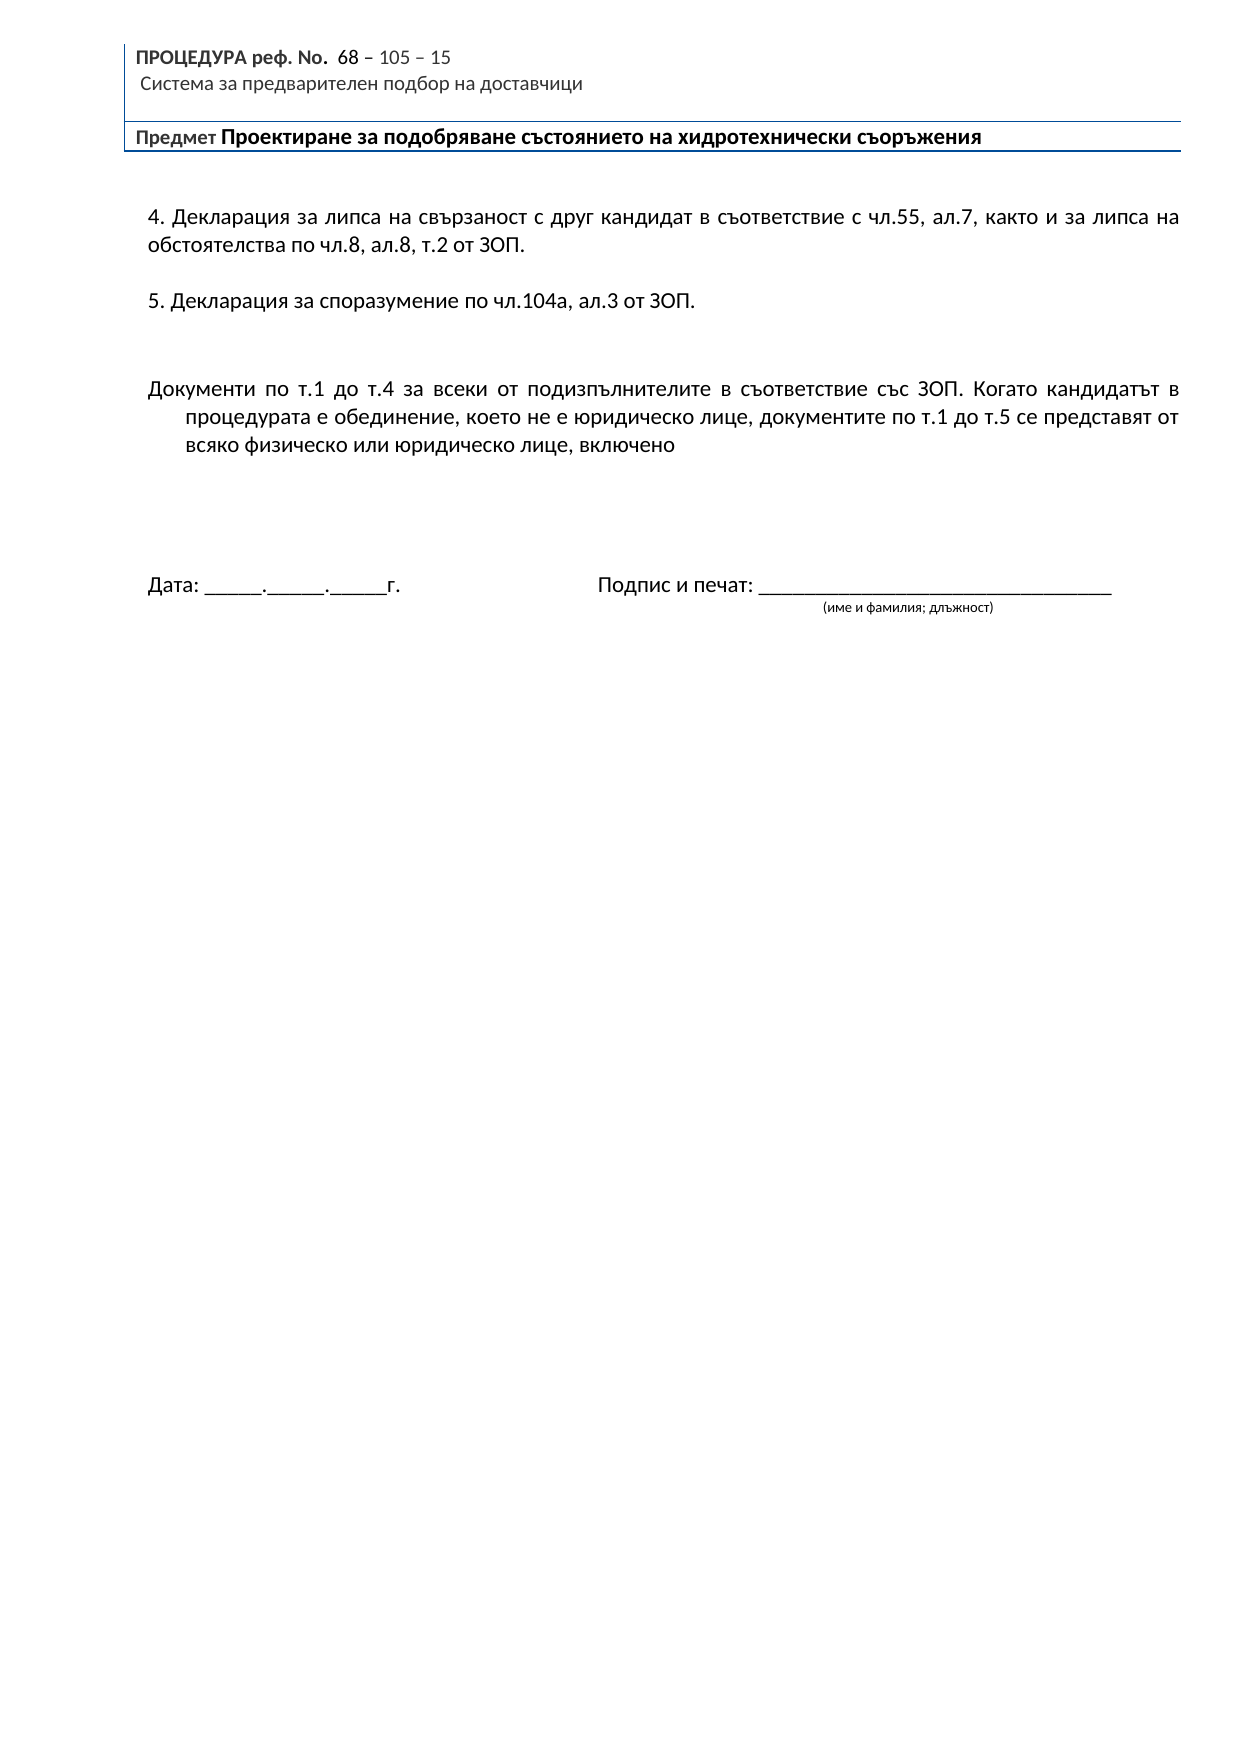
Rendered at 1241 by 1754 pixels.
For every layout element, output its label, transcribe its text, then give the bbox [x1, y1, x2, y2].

text 5. Декларация за споразумение по чл.104а, ал.3 от ЗОП. [148, 287, 1181, 314]
text Документи по т.1 до т.4 за всеки от подизпълнителите в съответствие със ЗОП. Когато кандидатът в процедурата е обединение, което не е юридическо лице, документите по т.1 до т.5 се представят от всяко физическо или юридическо лице, включено [148, 374, 1181, 458]
text Дата: _____._____._____г. Подпис и печат: _______________________________ [148, 570, 1181, 598]
text 4. Декларация за липса на свързаност с друг кандидат в съответствие с чл.55, ал.7, както и за липса на обстоятелства по чл.8, ал.8, т.2 от ЗОП. [148, 202, 1181, 258]
text (име и фамилия; длъжност) [148, 598, 1181, 628]
